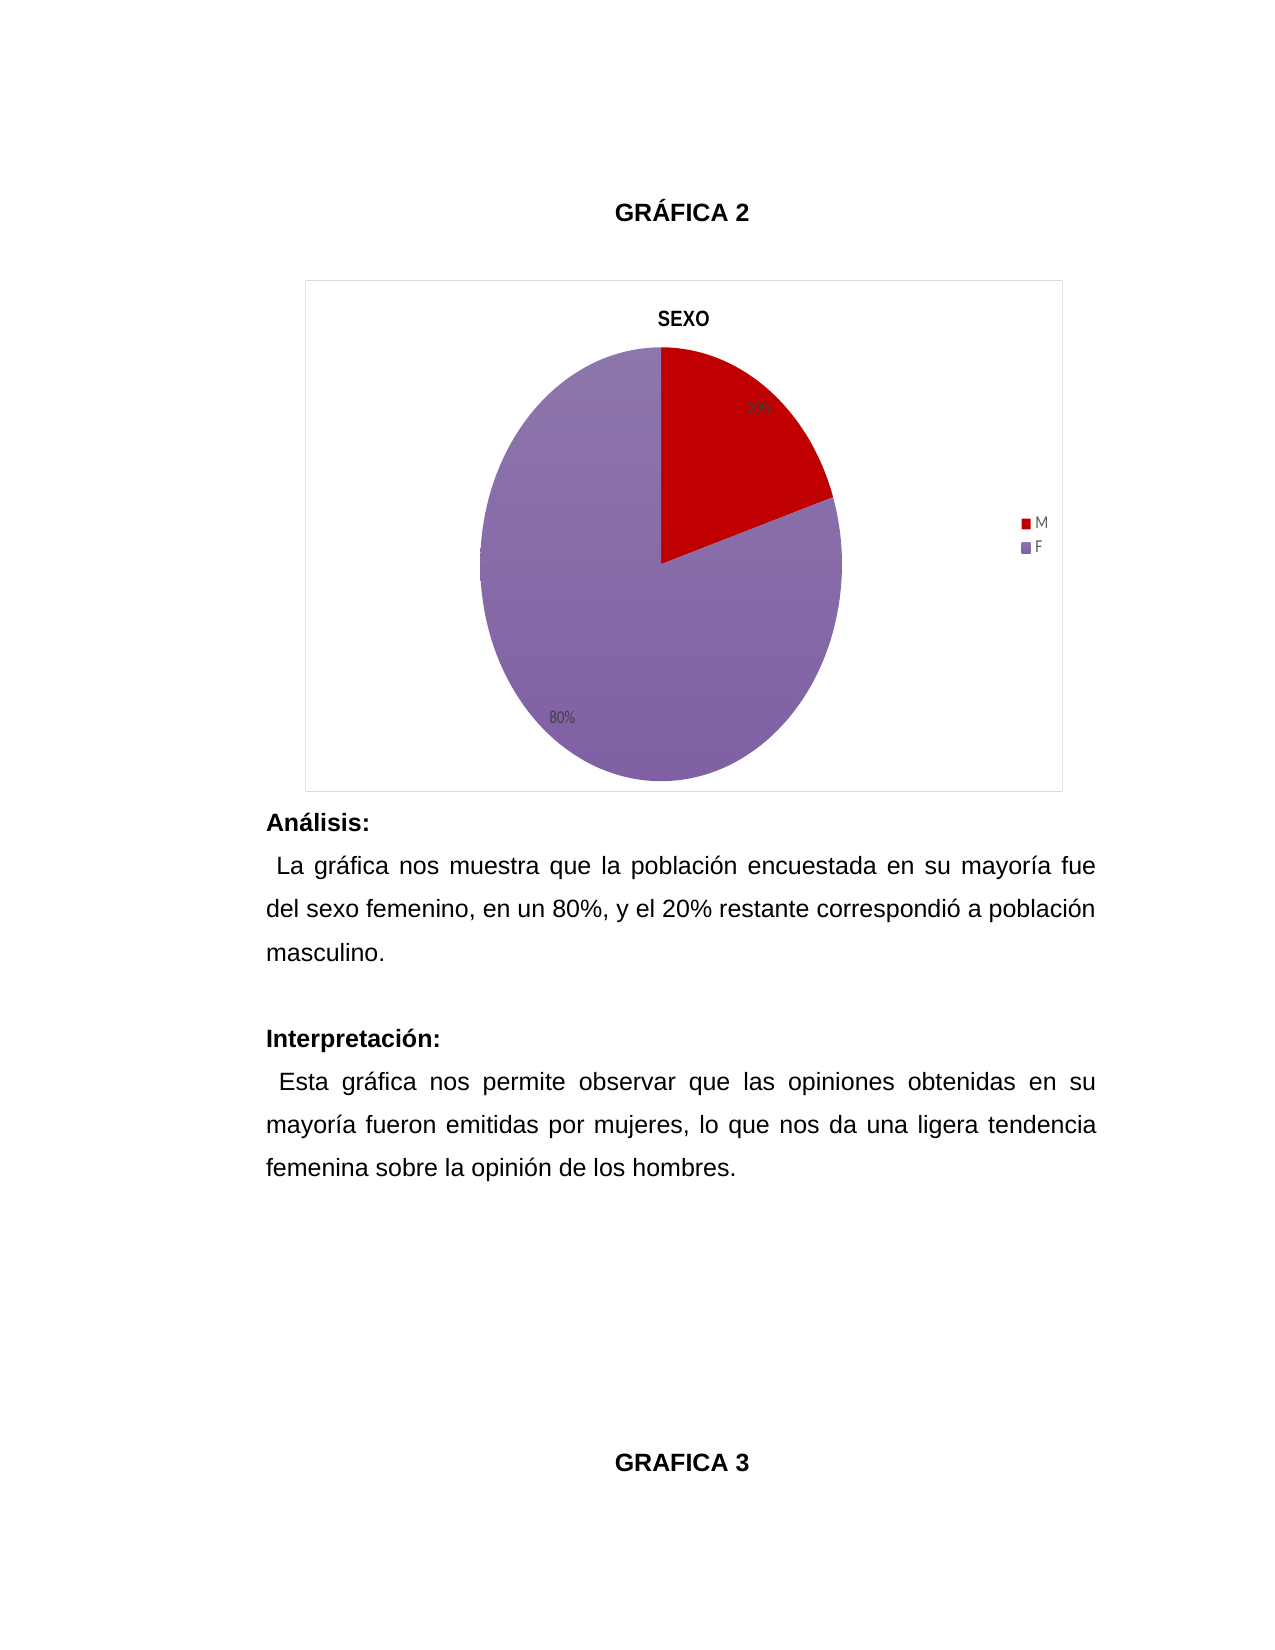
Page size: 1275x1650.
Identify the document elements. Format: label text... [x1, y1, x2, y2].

text Esta gráfica nos permite observar que las opiniones obtenidas en su mayoría fueron emitidas por mujeres, lo que nos da una ligera tendencia femenina sobre la opinión de los hombres. [266, 1067, 1098, 1182]
text Interpretación: [266, 1024, 1098, 1052]
text GRÁFICA 2 [266, 198, 1098, 227]
text GRAFICA 3 [266, 1448, 1098, 1477]
text La gráfica nos muestra que la población encuestada en su mayoría fue del sexo femenino, en un 80%, y el 20% restante correspondió a población masculino. [266, 851, 1098, 966]
text Análisis: [266, 342, 1098, 837]
